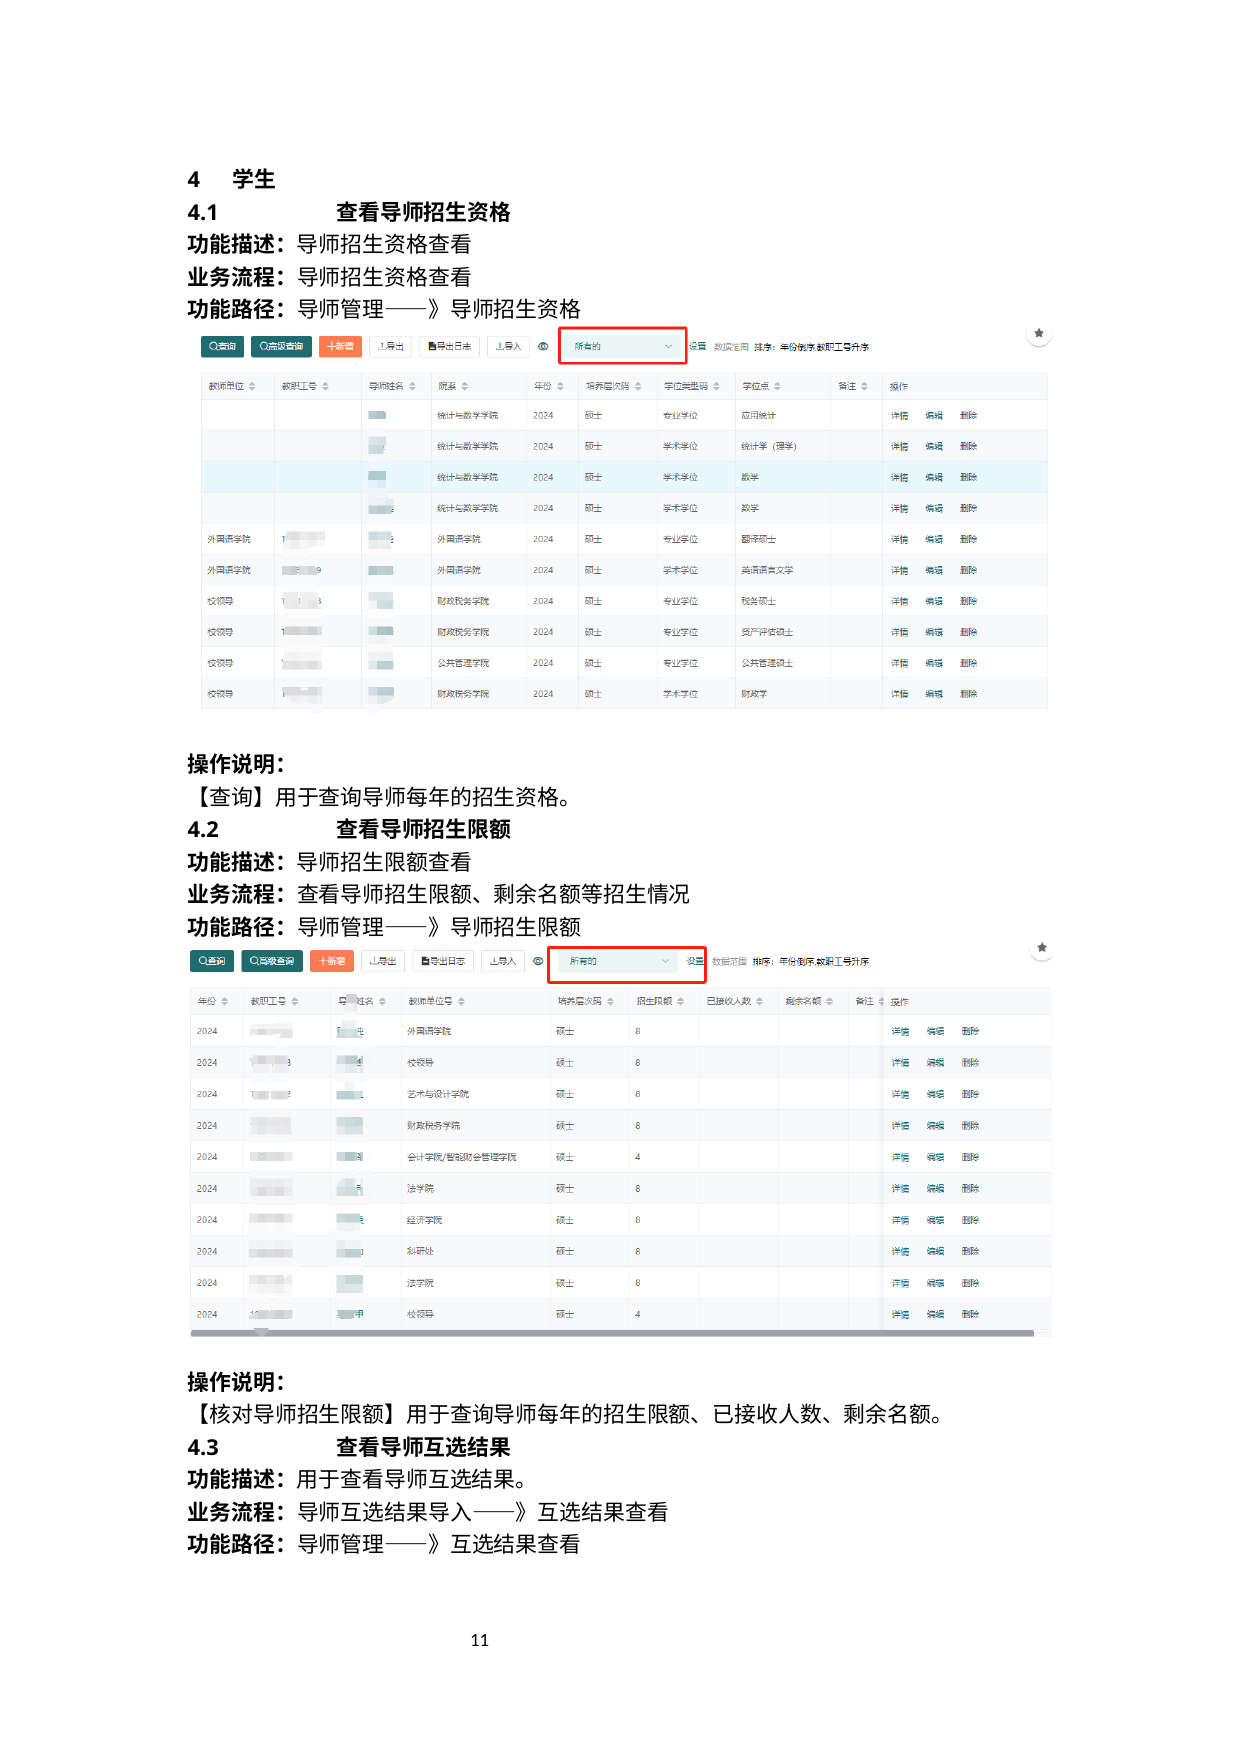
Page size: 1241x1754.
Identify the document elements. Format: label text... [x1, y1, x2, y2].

text 功能路径：导师管理——》导师招生限额 [187, 909, 1053, 942]
text 操作说明： [187, 747, 1053, 779]
text 【查询】用于查询导师每年的招生资格。 [187, 779, 1053, 812]
text 功能路径：导师管理——》互选结果查看 [187, 1527, 1053, 1559]
picture [187, 942, 1052, 1345]
text 功能描述：导师招生资格查看 [187, 227, 1053, 259]
picture [187, 324, 1053, 721]
text 功能描述：用于查看导师互选结果。 [187, 1462, 1053, 1494]
text 操作说明： [187, 1364, 1053, 1397]
text 功能路径：导师管理——》导师招生资格 [187, 292, 1053, 324]
text 业务流程：查看导师招生限额、剩余名额等招生情况 [187, 877, 1053, 909]
subtitle 查看导师互选结果 [187, 1429, 1053, 1462]
subtitle 学生 [187, 162, 1053, 194]
text 【核对导师招生限额】用于查询导师每年的招生限额、已接收人数、剩余名额。 [187, 1397, 1053, 1429]
text 业务流程：导师互选结果导入——》互选结果查看 [187, 1494, 1053, 1527]
subtitle 查看导师招生资格 [187, 194, 1053, 227]
text 业务流程：导师招生资格查看 [187, 259, 1053, 292]
subtitle 查看导师招生限额 [187, 812, 1053, 844]
text 功能描述：导师招生限额查看 [187, 844, 1053, 877]
